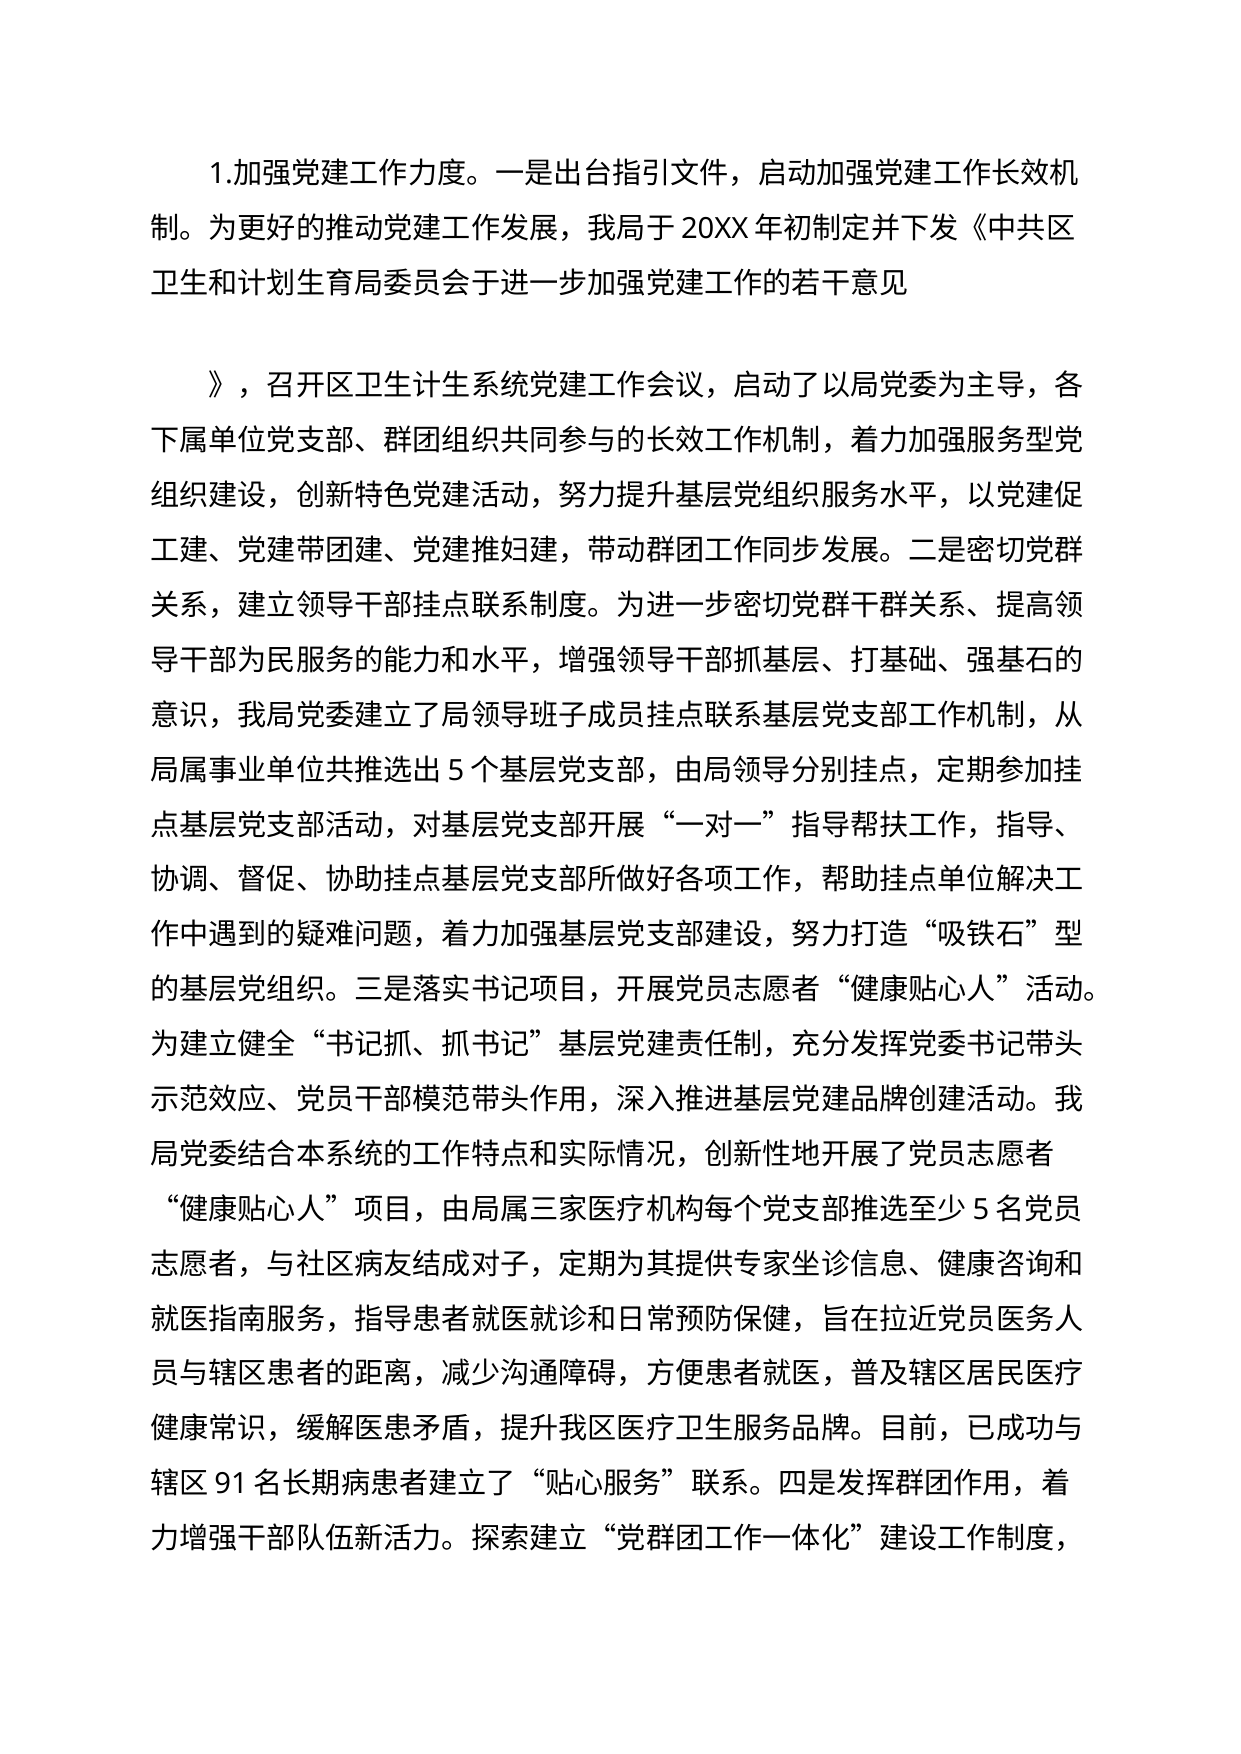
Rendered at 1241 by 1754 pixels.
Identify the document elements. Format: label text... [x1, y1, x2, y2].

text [150, 362, 1090, 1557]
text 1.加强党建工作力度。一是出台指引文件，启动加强党建工作长效机制。为更好的推动党建工作发展，我局于20XX年初制定并下发《中共区卫生和计划生育局委员会于进一步加强党建工作的若干意见 [150, 150, 1090, 302]
